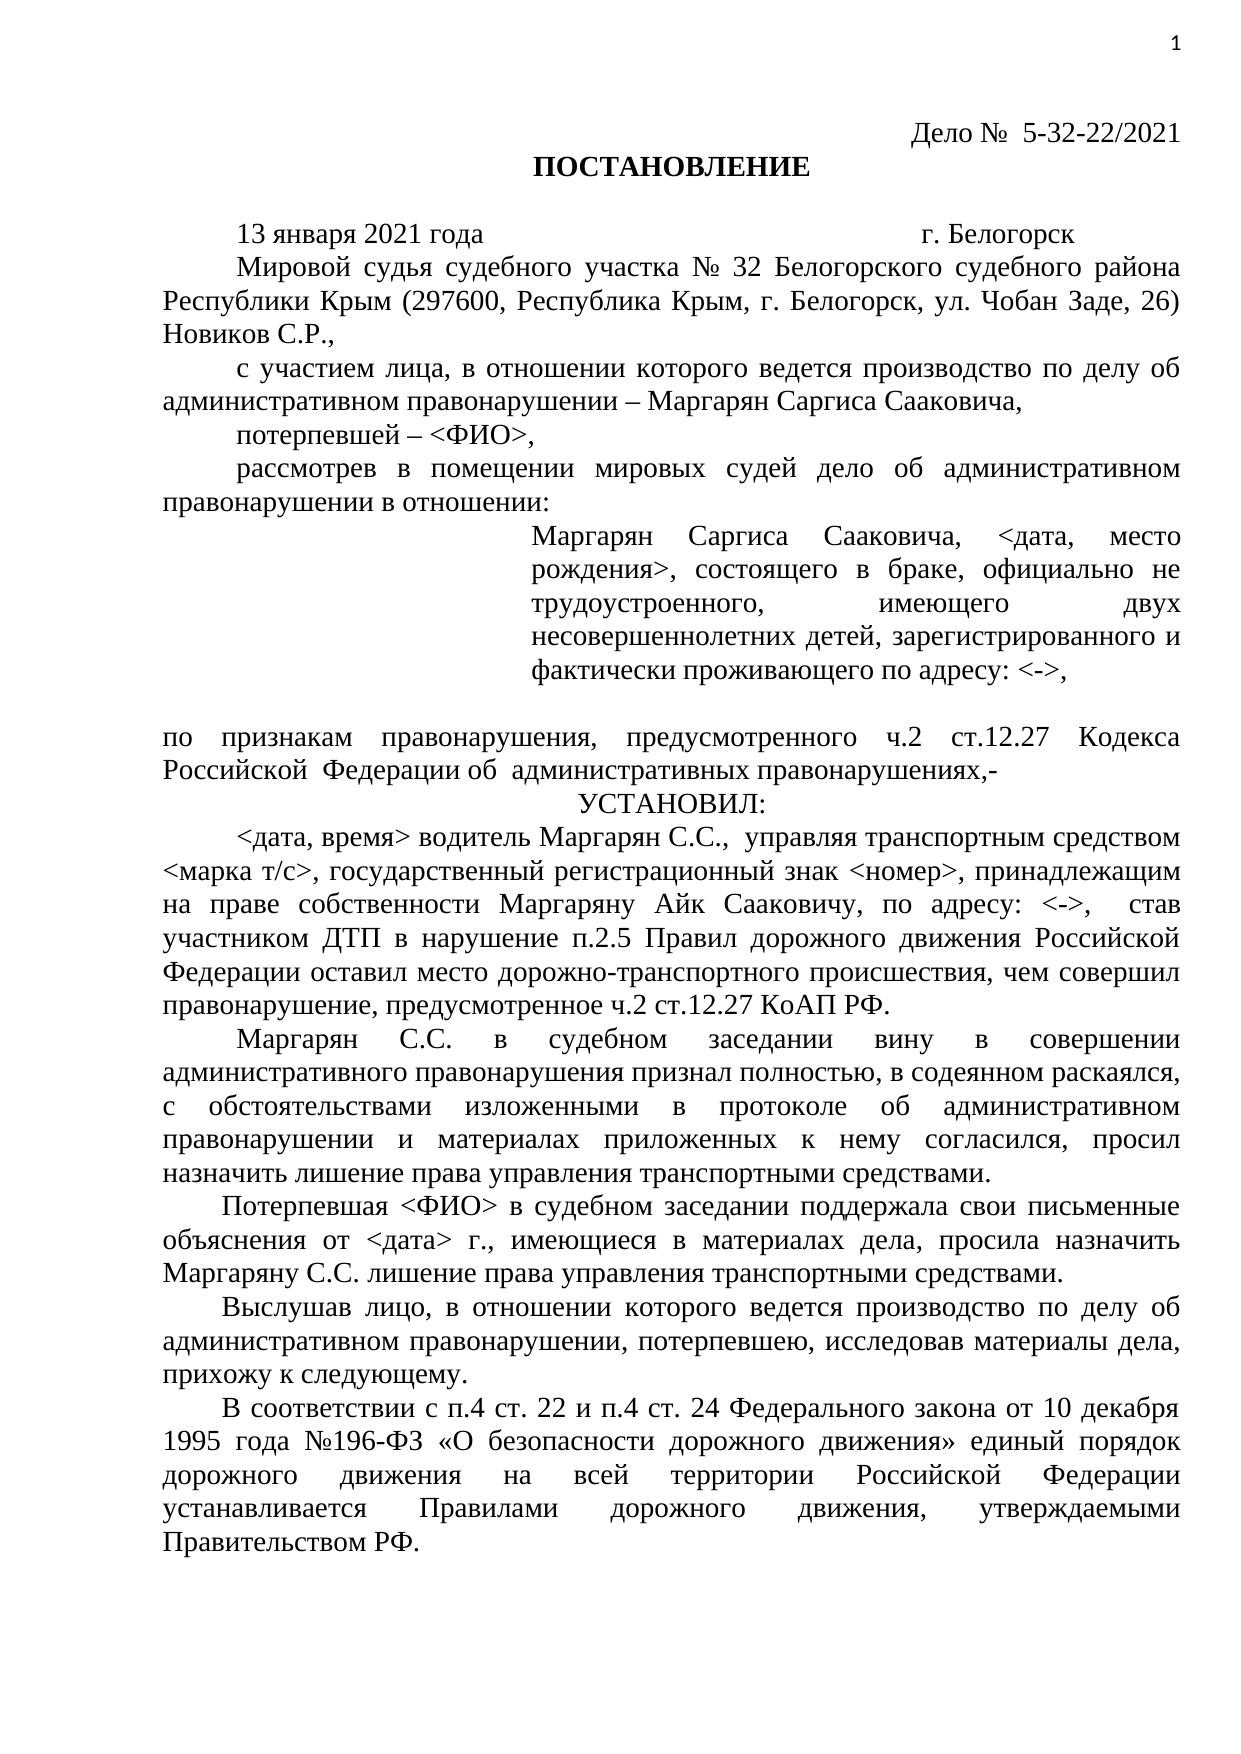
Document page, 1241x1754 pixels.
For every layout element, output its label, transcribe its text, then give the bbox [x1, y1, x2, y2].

text потерпевшей – <ФИО>, [162, 417, 1181, 451]
text 13 января 2021 года г. Белогорск [162, 216, 1181, 249]
text Потерпевшая <ФИО> в судебном заседании поддержала свои письменные объяснения от <дата> г., имеющиеся в материалах дела, просила назначить Маргаряну С.С. лишение права управления транспортными средствами. [162, 1188, 1181, 1289]
text Дело № 5-32-22/2021 [162, 115, 1181, 149]
text Маргарян С.С. в судебном заседании вину в совершении административного правонарушения признал полностью, в содеянном раскаялся, с обстоятельствами изложенными в протоколе об административном правонарушении и материалах приложенных к нему согласился, просил назначить лишение права управления транспортными средствами. [162, 1021, 1181, 1188]
text рассмотрев в помещении мировых судей дело об административном правонарушении в отношении: [162, 451, 1181, 518]
text Мировой судья судебного участка № 32 Белогорского судебного района Республики Крым (297600, Республика Крым, г. Белогорск, ул. Чобан Заде, 26) Новиков С.Р., [162, 249, 1181, 350]
text Маргарян Саргиса Сааковича, <дата, место рождения>, состоящего в браке, официально не трудоустроенного, имеющего двух несовершеннолетних детей, зарегистрированного и фактически проживающего по адресу: <->, [531, 518, 1181, 685]
text УСТАНОВИЛ: [162, 786, 1181, 819]
text В соответствии с п.4 ст. 22 и п.4 ст. 24 Федерального закона от 10 декабря 1995 года №196-ФЗ «О безопасности дорожного движения» единый порядок дорожного движения на всей территории Российской Федерации устанавливается Правилами дорожного движения, утверждаемыми Правительством РФ. [162, 1390, 1181, 1557]
text Выслушав лицо, в отношении которого ведется производство по делу об административном правонарушении, потерпевшею, исследовав материалы дела, прихожу к следующему. [162, 1289, 1181, 1390]
text по признакам правонарушения, предусмотренного ч.2 ст.12.27 Кодекса Российской Федерации об административных правонарушениях,- [162, 719, 1181, 786]
text <дата, время> водитель Маргарян С.С., управляя транспортным средством <марка т/с>, государственный регистрационный знак <номер>, принадлежащим на праве собственности Маргаряну Айк Сааковичу, по адресу: <->, став участником ДТП в нарушение п.2.5 Правил дорожного движения Российской Федерации оставил место дорожно-транспортного происшествия, чем совершил правонарушение, предусмотренное ч.2 ст.12.27 КоАП РФ. [162, 819, 1181, 1021]
text ПОСТАНОВЛЕНИЕ [162, 149, 1181, 182]
text с участием лица, в отношении которого ведется производство по делу об административном правонарушении – Маргарян Саргиса Сааковича, [162, 350, 1181, 417]
